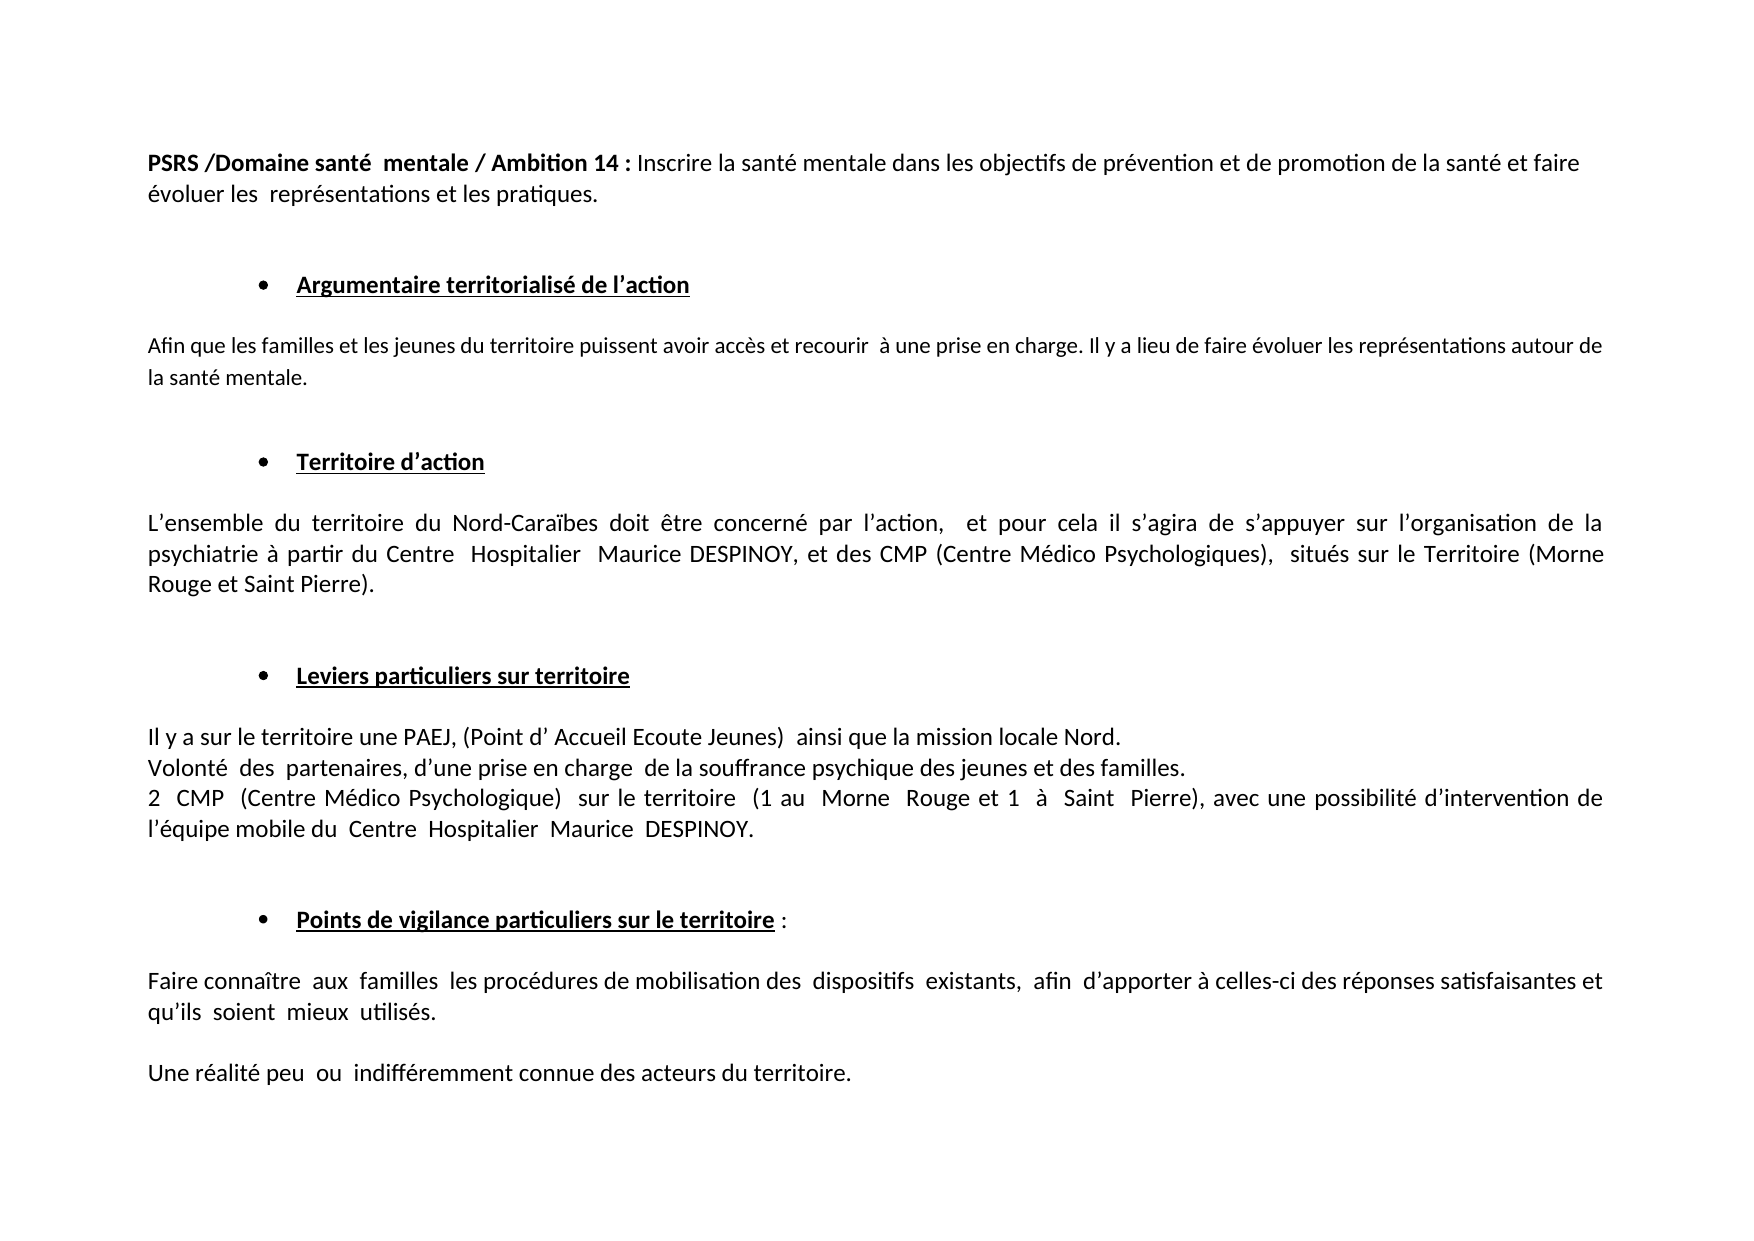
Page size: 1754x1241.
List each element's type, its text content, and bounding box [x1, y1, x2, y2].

list L’ensemble du territoire du Nord-Caraïbes doit être concerné par l’action, et pour cela il s’agira de s’appuyer sur l’organisation de la psychiatrie à partir du Centre Hospitalier Maurice DESPINOY, et des CMP (Centre Médico Psychologiques), situés sur le Territoire (Morne Rouge et Saint Pierre). [148, 507, 1606, 599]
list PSRS /Domaine santé mentale / Ambition 14 : Inscrire la santé mentale dans les objectifs de prévention et de promotion de la santé et faire évoluer les représentations et les pratiques. [148, 148, 1606, 209]
list Faire connaître aux familles les procédures de mobilisation des dispositifs existants, afin d’apporter à celles-ci des réponses satisfaisantes et qu’ils soient mieux utilisés. [148, 965, 1606, 1026]
list Territoire d’action [259, 446, 1606, 477]
list Leviers particuliers sur territoire [259, 660, 1606, 691]
text Afin que les familles et les jeunes du territoire puissent avoir accès et recourir à une prise en charge. Il y a lieu de faire évoluer les représentations autour de la santé mentale. [148, 331, 1606, 391]
list 2 CMP (Centre Médico Psychologique) sur le territoire (1 au Morne Rouge et 1 à Saint Pierre), avec une possibilité d’intervention de l’équipe mobile du Centre Hospitalier Maurice DESPINOY. [148, 782, 1606, 843]
list Une réalité peu ou indifféremment connue des acteurs du territoire. [148, 1057, 1606, 1087]
list Argumentaire territorialisé de l’action [259, 270, 1606, 300]
list Il y a sur le territoire une PAEJ, (Point d’ Accueil Ecoute Jeunes) ainsi que la mission locale Nord. [148, 721, 1606, 752]
list Points de vigilance particuliers sur le territoire : [259, 904, 1606, 935]
list Volonté des partenaires, d’une prise en charge de la souffrance psychique des jeunes et des familles. [148, 752, 1606, 782]
